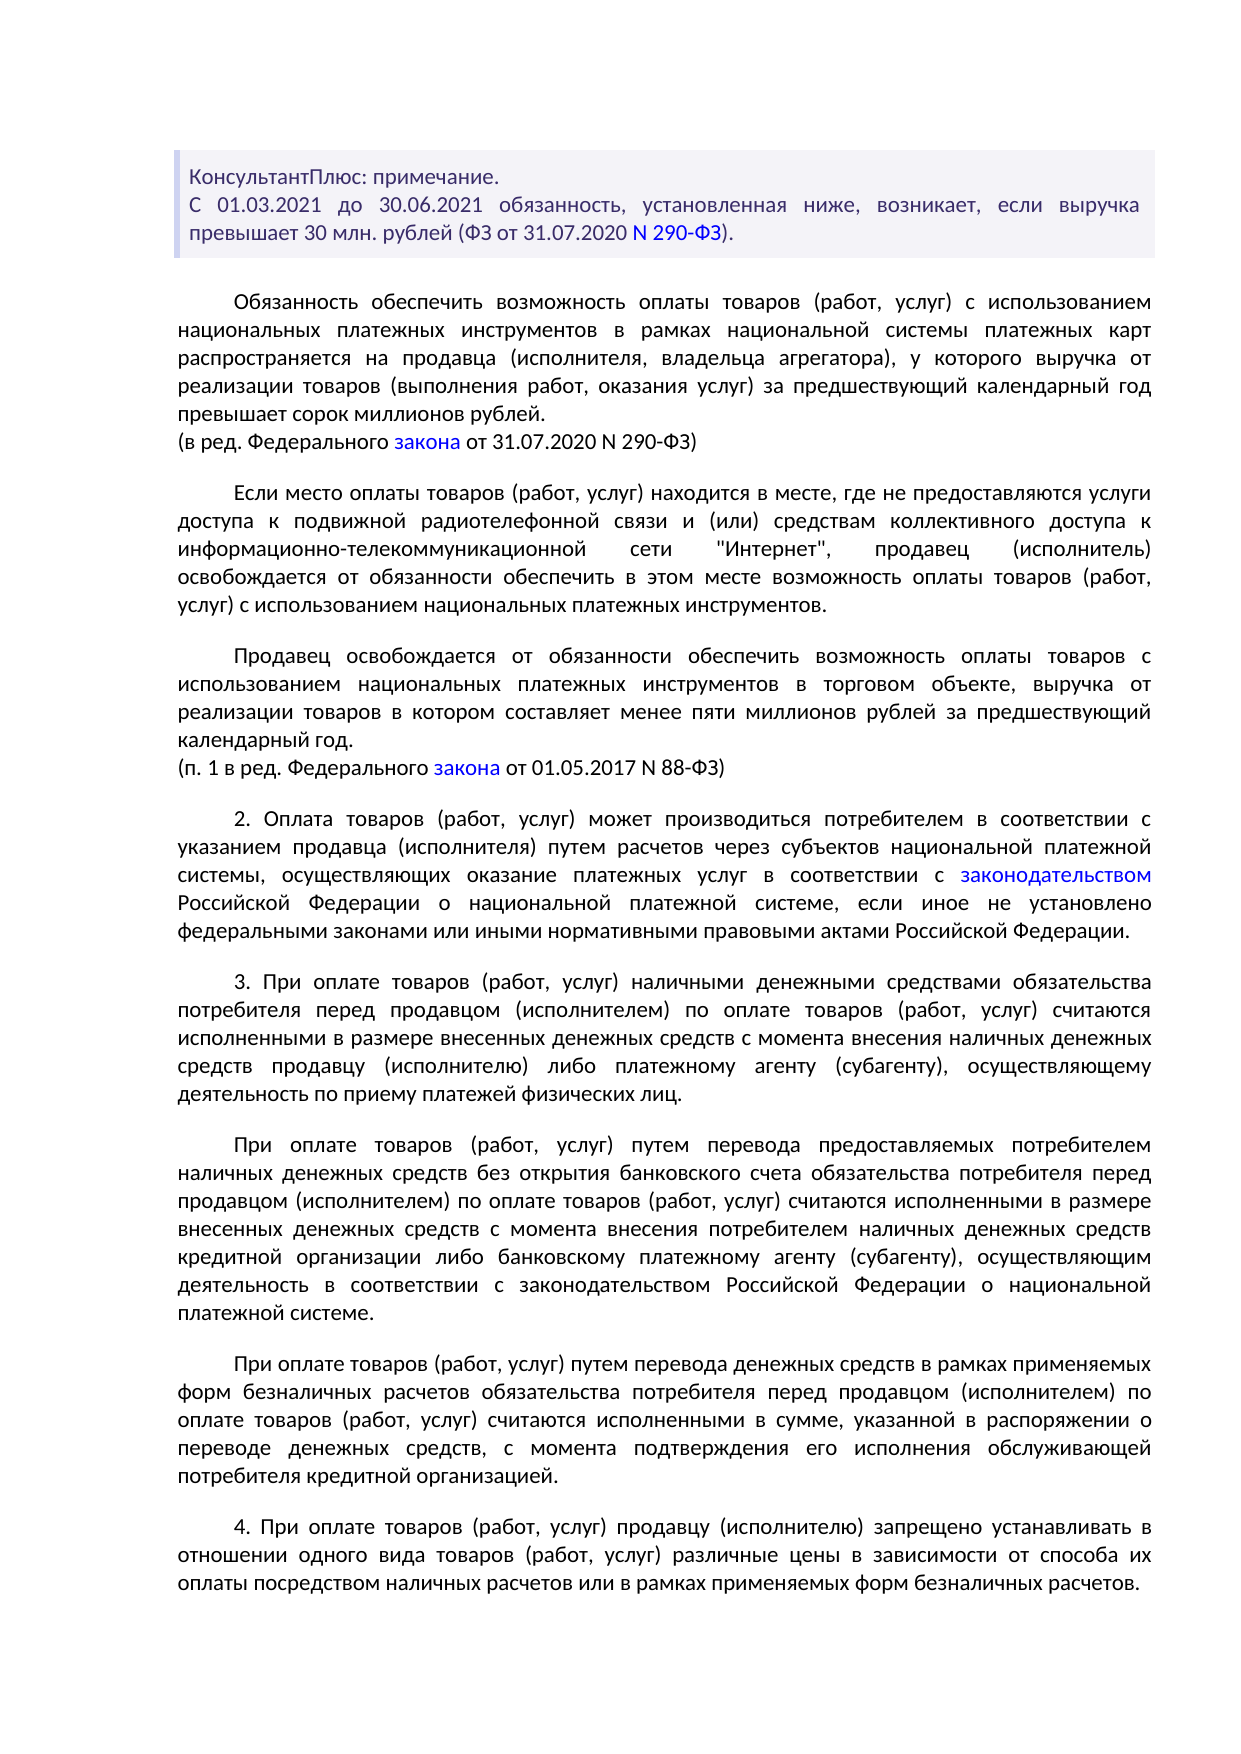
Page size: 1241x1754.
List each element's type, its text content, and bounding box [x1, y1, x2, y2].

text Продавец освобождается от обязанности обеспечить возможность оплаты товаров с использованием национальных платежных инструментов в торговом объекте, выручка от реализации товаров в котором составляет менее пяти миллионов рублей за предшествующий календарный год. [177, 641, 1152, 753]
text При оплате товаров (работ, услуг) путем перевода предоставляемых потребителем наличных денежных средств без открытия банковского счета обязательства потребителя перед продавцом (исполнителем) по оплате товаров (работ, услуг) считаются исполненными в размере внесенных денежных средств с момента внесения потребителем наличных денежных средств кредитной организации либо банковскому платежному агенту (субагенту), осуществляющим деятельность в соответствии с законодательством Российской Федерации о национальной платежной системе. [177, 1130, 1152, 1326]
text 2. Оплата товаров (работ, услуг) может производиться потребителем в соответствии с указанием продавца (исполнителя) путем расчетов через субъектов национальной платежной системы, осуществляющих оказание платежных услуг в соответствии с законодательством Российской Федерации о национальной платежной системе, если иное не установлено федеральными законами или иными нормативными правовыми актами Российской Федерации. [177, 804, 1152, 944]
text (в ред. Федерального закона от 31.07.2020 N 290-ФЗ) [177, 427, 1152, 455]
text 4. При оплате товаров (работ, услуг) продавцу (исполнителю) запрещено устанавливать в отношении одного вида товаров (работ, услуг) различные цены в зависимости от способа их оплаты посредством наличных расчетов или в рамках применяемых форм безналичных расчетов. [177, 1512, 1152, 1596]
text (п. 1 в ред. Федерального закона от 01.05.2017 N 88-ФЗ) [177, 753, 1152, 781]
text Если место оплаты товаров (работ, услуг) находится в месте, где не предоставляются услуги доступа к подвижной радиотелефонной связи и (или) средствам коллективного доступа к информационно-телекоммуникационной сети "Интернет", продавец (исполнитель) освобождается от обязанности обеспечить в этом месте возможность оплаты товаров (работ, услуг) с использованием национальных платежных инструментов. [177, 478, 1152, 618]
table_header КонсультантПлюс: примечание. С 01.03.2021 до 30.06.2021 обязанность, установленная ниже, возникает, если выручка превышает 30 млн. рублей (ФЗ от 31.07.2020 N 290-ФЗ). [180, 150, 1149, 258]
text 3. При оплате товаров (работ, услуг) наличными денежными средствами обязательства потребителя перед продавцом (исполнителем) по оплате товаров (работ, услуг) считаются исполненными в размере внесенных денежных средств с момента внесения наличных денежных средств продавцу (исполнителю) либо платежному агенту (субагенту), осуществляющему деятельность по приему платежей физических лиц. [177, 967, 1152, 1107]
text При оплате товаров (работ, услуг) путем перевода денежных средств в рамках применяемых форм безналичных расчетов обязательства потребителя перед продавцом (исполнителем) по оплате товаров (работ, услуг) считаются исполненными в сумме, указанной в распоряжении о переводе денежных средств, с момента подтверждения его исполнения обслуживающей потребителя кредитной организацией. [177, 1349, 1152, 1489]
text Обязанность обеспечить возможность оплаты товаров (работ, услуг) с использованием национальных платежных инструментов в рамках национальной системы платежных карт распространяется на продавца (исполнителя, владельца агрегатора), у которого выручка от реализации товаров (выполнения работ, оказания услуг) за предшествующий календарный год превышает сорок миллионов рублей. [177, 287, 1152, 427]
